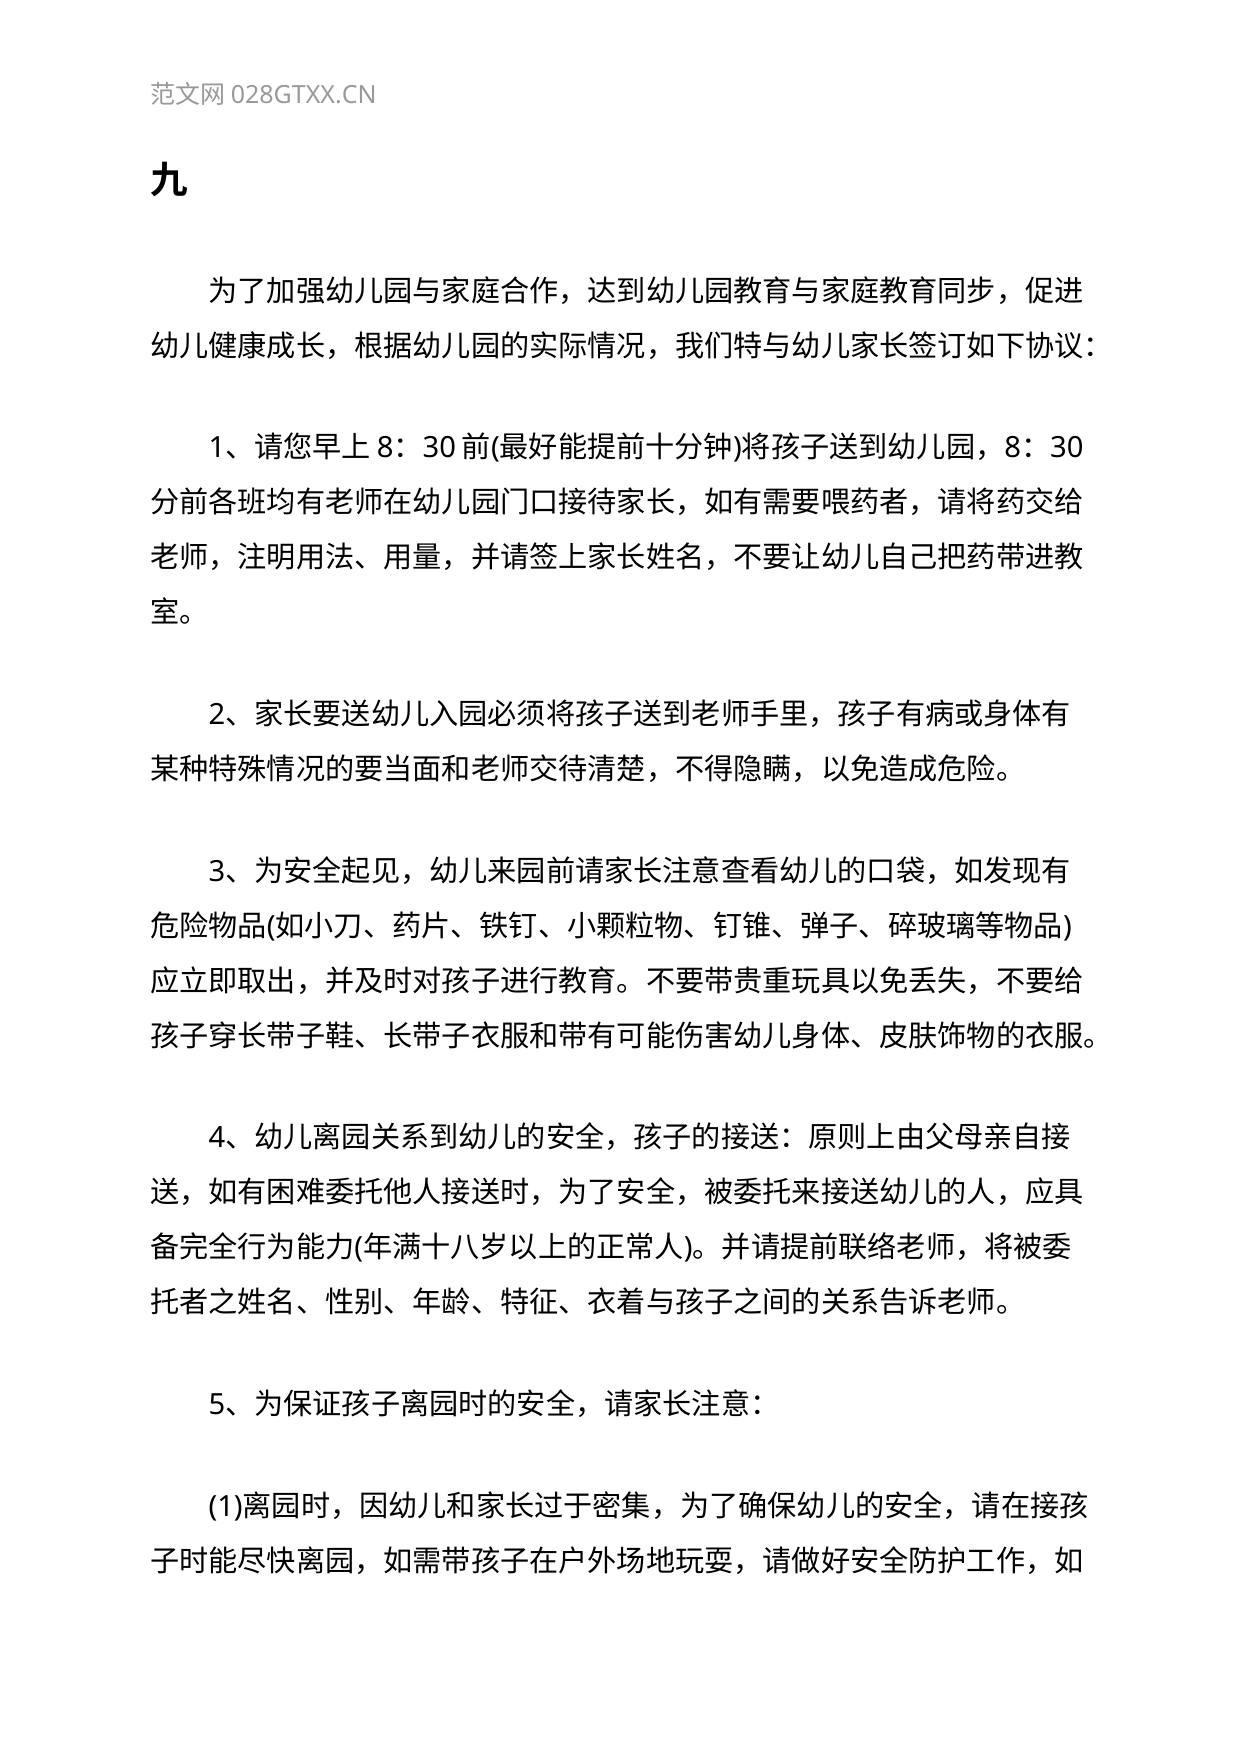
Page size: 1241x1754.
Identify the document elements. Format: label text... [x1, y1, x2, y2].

text 5、为保证孩子离园时的安全，请家长注意： [150, 1381, 1090, 1423]
text 2、家长要送幼儿入园必须将孩子送到老师手里，孩子有病或身体有某种特殊情况的要当面和老师交待清楚，不得隐瞒，以免造成危险。 [150, 691, 1090, 788]
text 3、为安全起见，幼儿来园前请家长注意查看幼儿的口袋，如发现有危险物品(如小刀、药片、铁钉、小颗粒物、钉锥、弹子、碎玻璃等物品)应立即取出，并及时对孩子进行教育。不要带贵重玩具以免丢失，不要给孩子穿长带子鞋、长带子衣服和带有可能伤害幼儿身体、皮肤饰物的衣服。 [150, 847, 1090, 1054]
text 4、幼儿离园关系到幼儿的安全，孩子的接送：原则上由父母亲自接送，如有困难委托他人接送时，为了安全，被委托来接送幼儿的人，应具备完全行为能力(年满十八岁以上的正常人)。并请提前联络老师，将被委托者之姓名、性别、年龄、特征、衣着与孩子之间的关系告诉老师。 [150, 1114, 1090, 1321]
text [150, 150, 1090, 204]
text 为了加强幼儿园与家庭合作，达到幼儿园教育与家庭教育同步，促进幼儿健康成长，根据幼儿园的实际情况，我们特与幼儿家长签订如下协议： [150, 267, 1090, 364]
text 1、请您早上8：30前(最好能提前十分钟)将孩子送到幼儿园，8：30分前各班均有老师在幼儿园门口接待家长，如有需要喂药者，请将药交给老师，注明用法、用量，并请签上家长姓名，不要让幼儿自己把药带进教室。 [150, 424, 1090, 631]
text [150, 1483, 1090, 1580]
